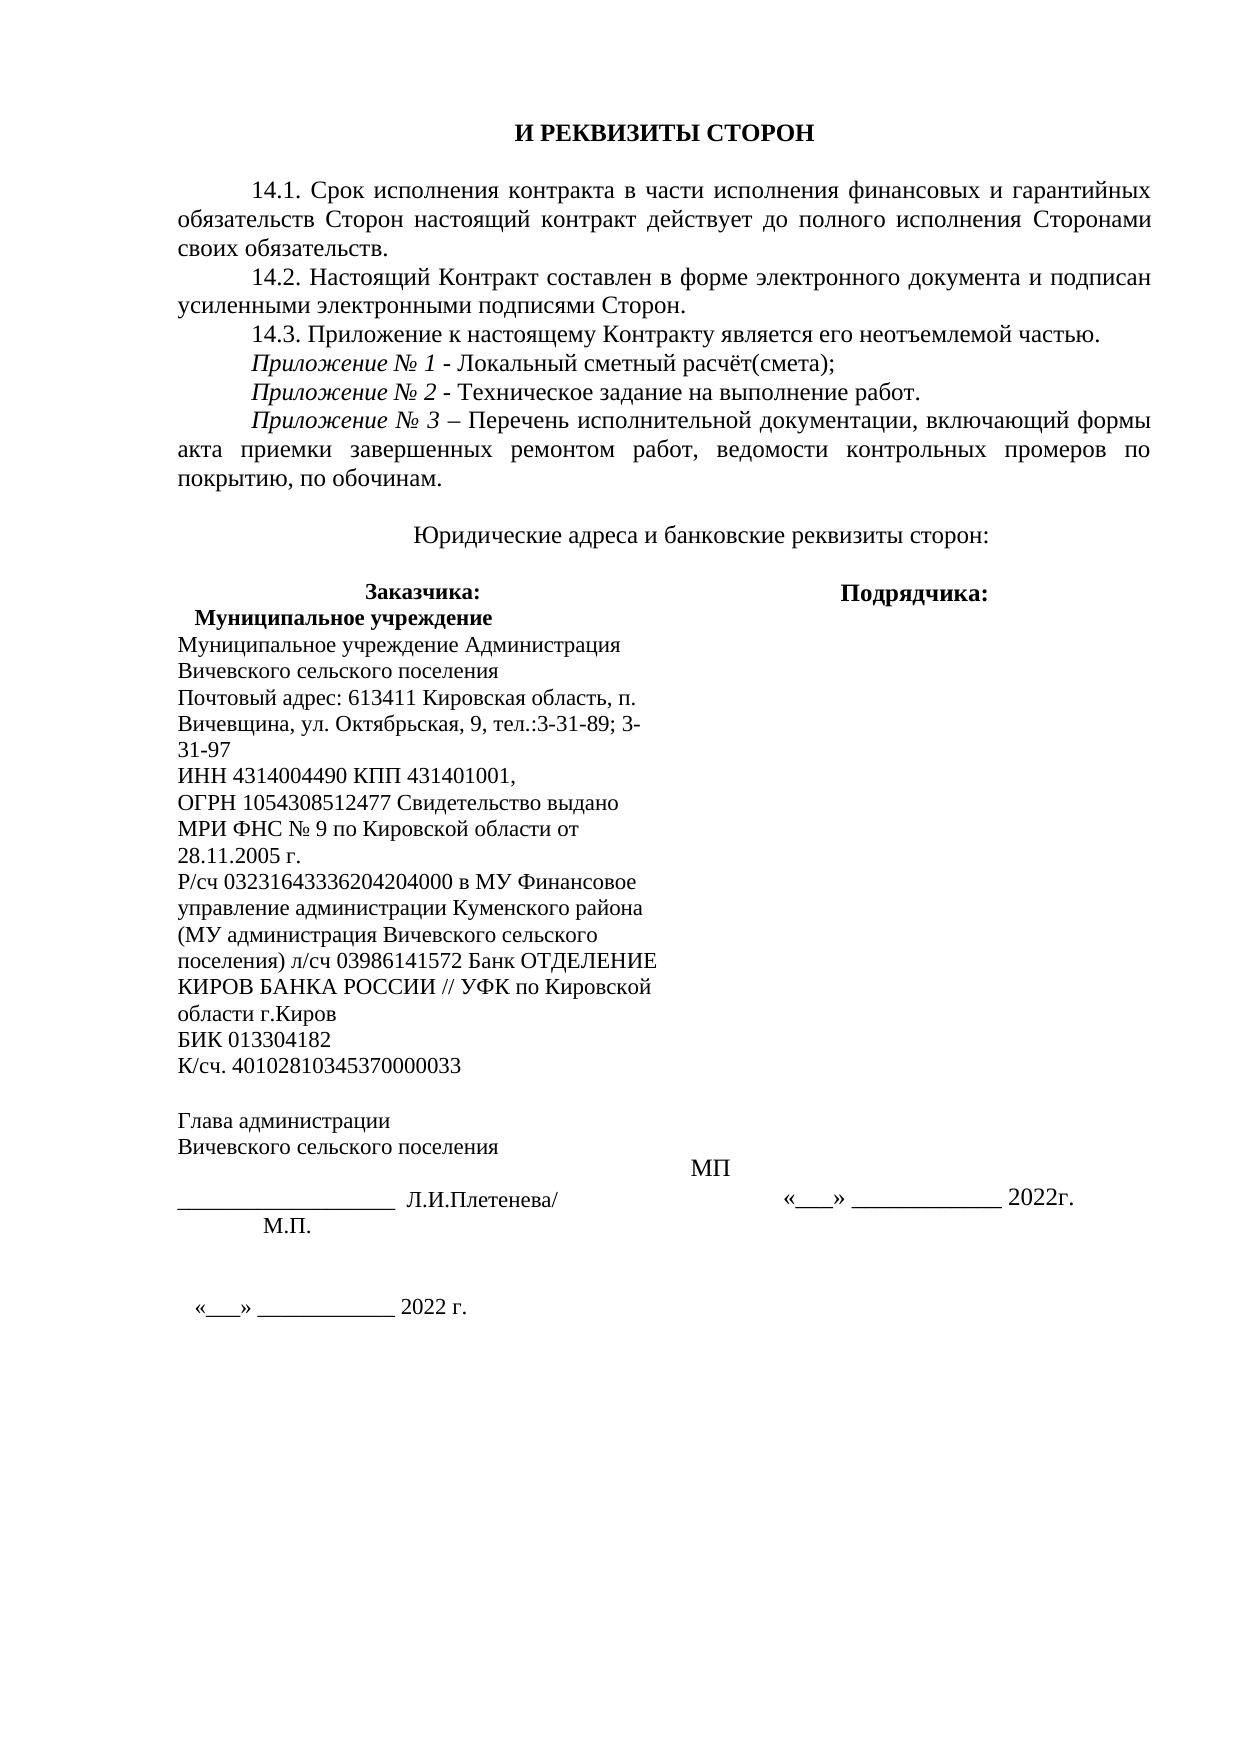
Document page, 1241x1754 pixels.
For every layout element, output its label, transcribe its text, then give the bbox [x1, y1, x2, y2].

text Приложение № 3 – Перечень исполнительной документации, включающий формы акта приемки завершенных ремонтом работ, ведомости контрольных промеров по покрытию, по обочинам. [177, 406, 1152, 492]
text И РЕКВИЗИТЫ СТОРОН [177, 118, 1152, 147]
text Приложение № 2 - Техническое задание на выполнение работ. [177, 377, 1152, 406]
table_header Заказчика: Муниципальное учреждение Муниципальное учреждение Администрация Вичевского сельского поселения Почтовый адрес: 613411 Кировская область, п. Вичевщина, ул. Октябрьская, 9, тел.:3-31-89; 3-31-97 ИНН 4314004490 КПП 431401001, ОГРН 1054308512477 Свидетельство выдано МРИ ФНС № 9 по Кировской области от 28.11.2005 г. Р/сч 03231643336204204000 в МУ Финансовое управление администрации Куменского района (МУ администрация Вичевского сельского поселения) л/сч 03986141572 Банк ОТДЕЛЕНИЕ КИРОВ БАНКА РОССИИ // УФК по Кировской области г.Киров БИК 013304182 К/сч. 40102810345370000033 Глава администрации Вичевского сельского поселения ___________________ Л.И.Плетенева/ М.П. «___» ____________ 2022 г. [166, 578, 679, 1319]
text 14.1. Срок исполнения контракта в части исполнения финансовых и гарантийных обязательств Сторон настоящий контракт действует до полного исполнения Сторонами своих обязательств. [177, 176, 1152, 262]
text Приложение № 1 - Локальный сметный расчёт(смета); [177, 348, 1152, 377]
text Юридические адреса и банковские реквизиты сторон: [177, 521, 1152, 549]
table_header Подрядчика: МП «___» ____________ 2022г. [679, 578, 1192, 1319]
text 14.2. Настоящий Контракт составлен в форме электронного документа и подписан усиленными электронными подписями Сторон. [177, 262, 1152, 319]
text 14.3. Приложение к настоящему Контракту является его неотъемлемой частью. [177, 319, 1152, 348]
